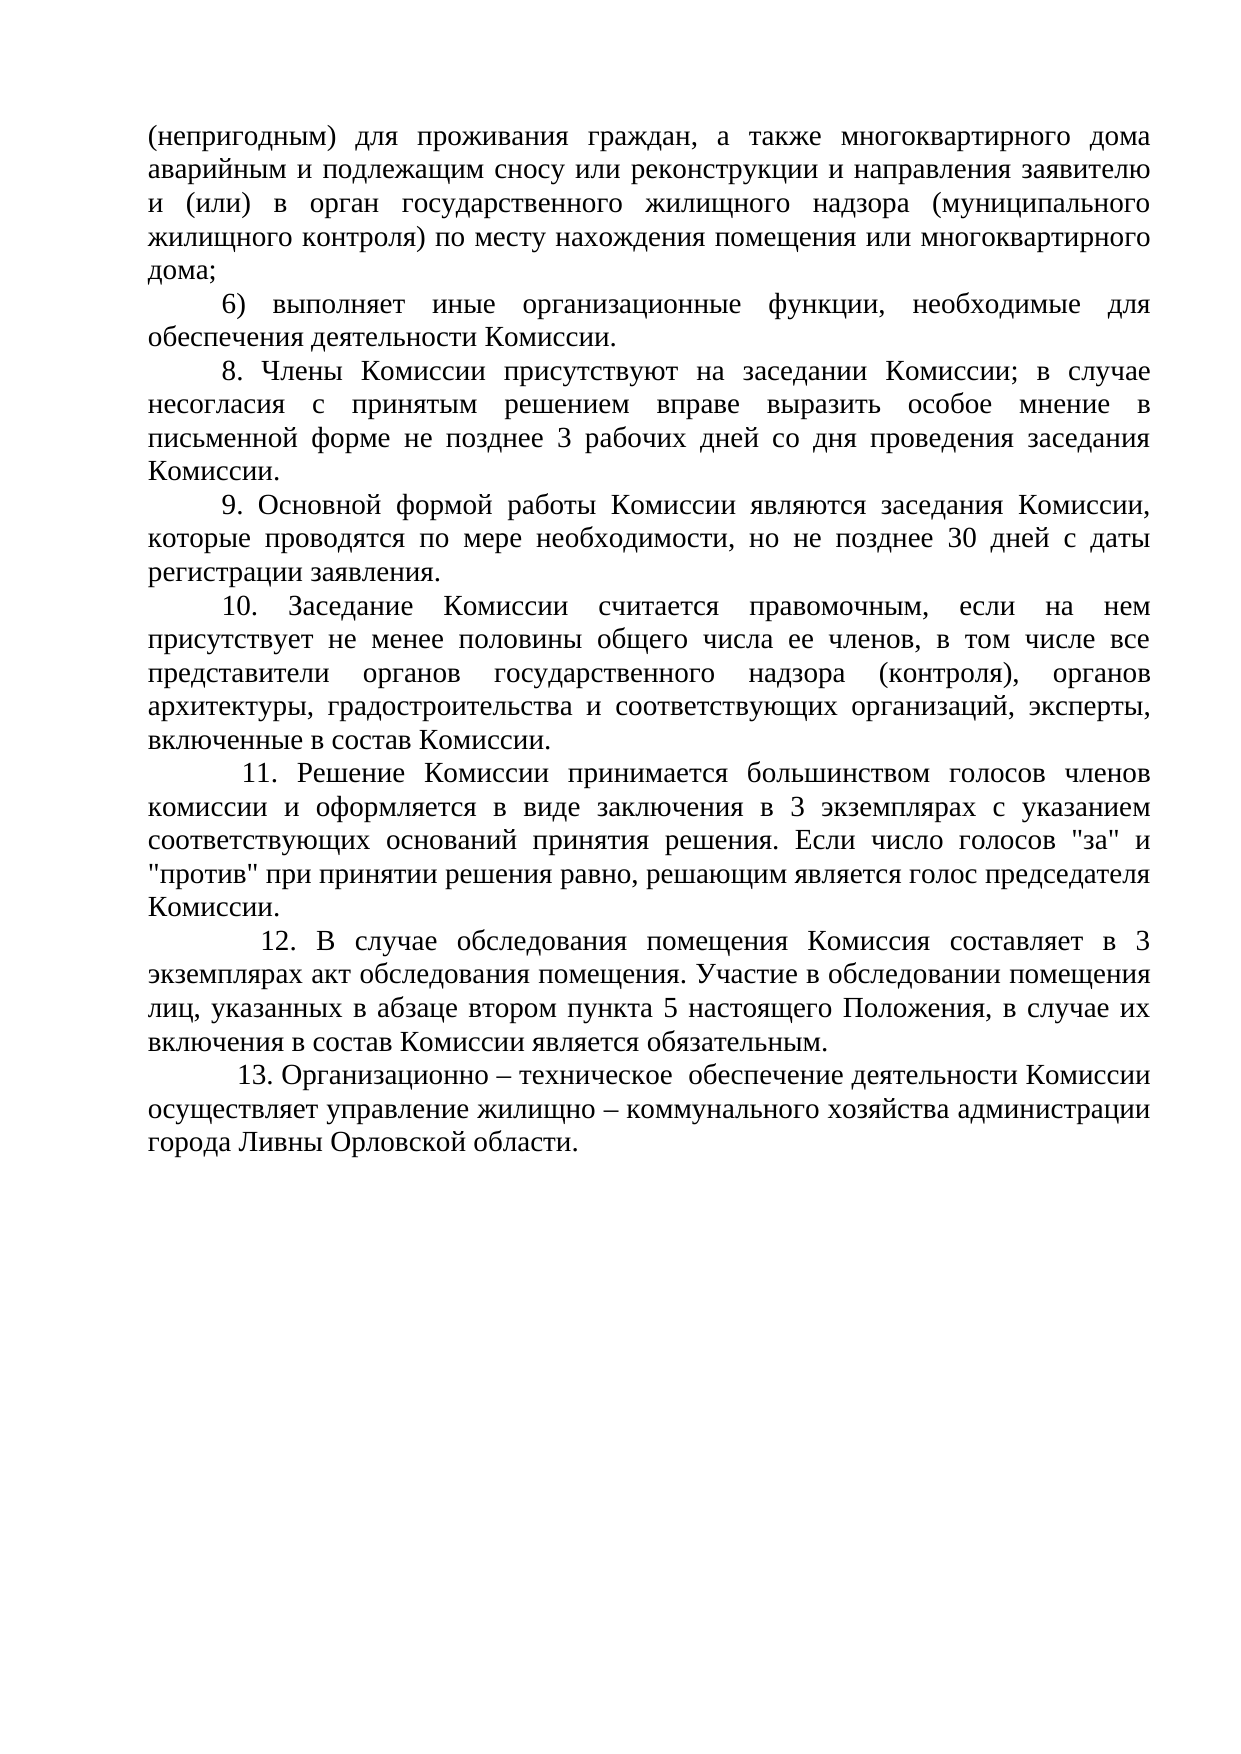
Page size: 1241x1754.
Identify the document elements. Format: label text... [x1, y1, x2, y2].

text 13. Организационно – техническое обеспечение деятельности Комиссии осуществляет управление жилищно – коммунального хозяйства администрации города Ливны Орловской области. [148, 1057, 1152, 1158]
text 11. Решение Комиссии принимается большинством голосов членов комиссии и оформляется в виде заключения в 3 экземплярах с указанием соответствующих оснований принятия решения. Если число голосов "за" и "против" при принятии решения равно, решающим является голос председателя Комиссии. [148, 755, 1152, 923]
text 9. Основной формой работы Комиссии являются заседания Комиссии, которые проводятся по мере необходимости, но не позднее 30 дней с даты регистрации заявления. [148, 487, 1152, 588]
text 12. В случае обследования помещения Комиссия составляет в 3 экземплярах акт обследования помещения. Участие в обследовании помещения лиц, указанных в абзаце втором пункта 5 настоящего Положения, в случае их включения в состав Комиссии является обязательным. [148, 923, 1152, 1057]
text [148, 118, 1152, 286]
text 6) выполняет иные организационные функции, необходимые для обеспечения деятельности Комиссии. [148, 286, 1152, 353]
text 8. Члены Комиссии присутствуют на заседании Комиссии; в случае несогласия с принятым решением вправе выразить особое мнение в письменной форме не позднее 3 рабочих дней со дня проведения заседания Комиссии. [148, 353, 1152, 487]
text 10. Заседание Комиссии считается правомочным, если на нем присутствует не менее половины общего числа ее членов, в том числе все представители органов государственного надзора (контроля), органов архитектуры, градостроительства и соответствующих организаций, эксперты, включенные в состав Комиссии. [148, 588, 1152, 755]
